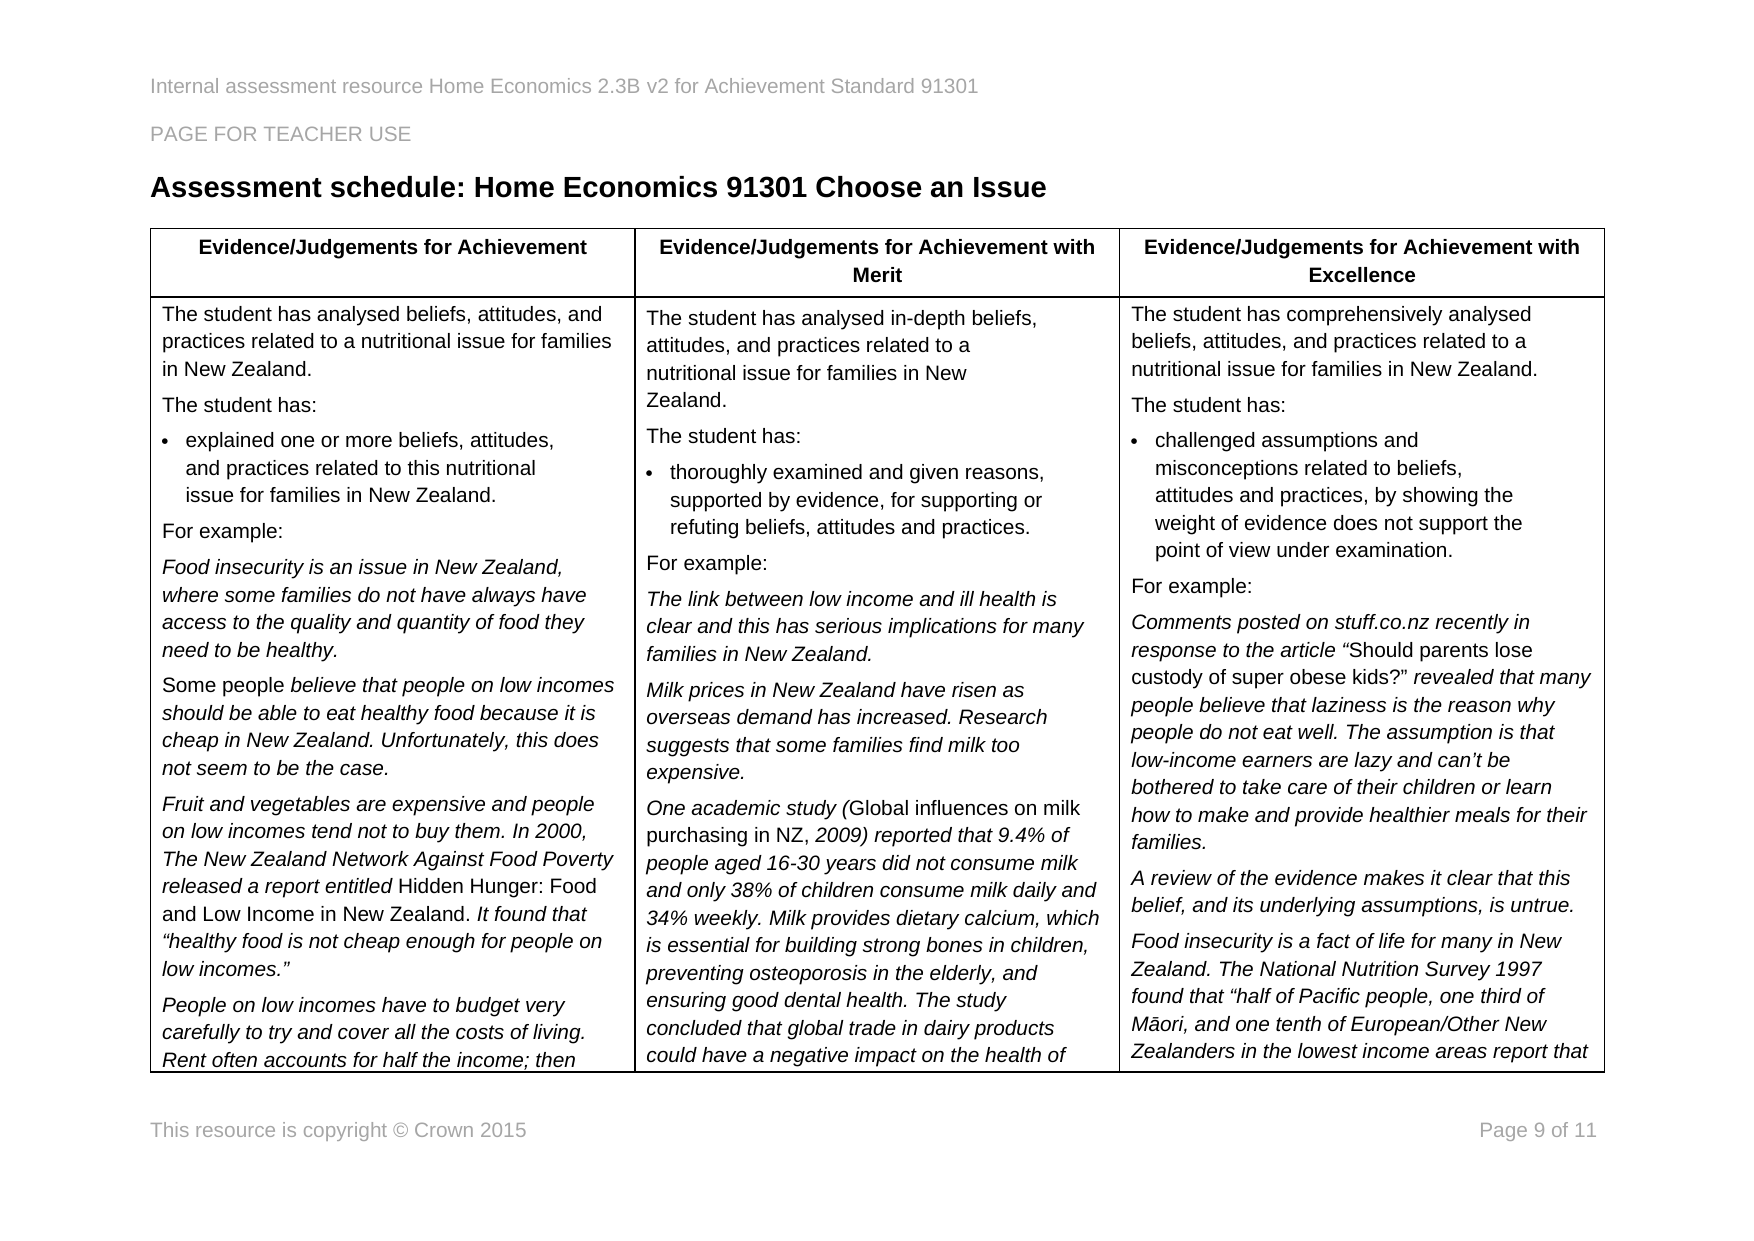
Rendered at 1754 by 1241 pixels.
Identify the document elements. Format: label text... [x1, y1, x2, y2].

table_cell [1120, 298, 1604, 1071]
table_header Evidence/Judgements for Achievement with Merit [636, 229, 1119, 296]
table_header Evidence/Judgements for Achievement [151, 229, 634, 296]
table_header Evidence/Judgements for Achievement with Excellence [1120, 229, 1604, 296]
subtitle Assessment schedule: Home Economics 91301 Choose an Issue [150, 171, 1604, 204]
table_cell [636, 298, 1119, 1071]
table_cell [151, 298, 634, 1071]
